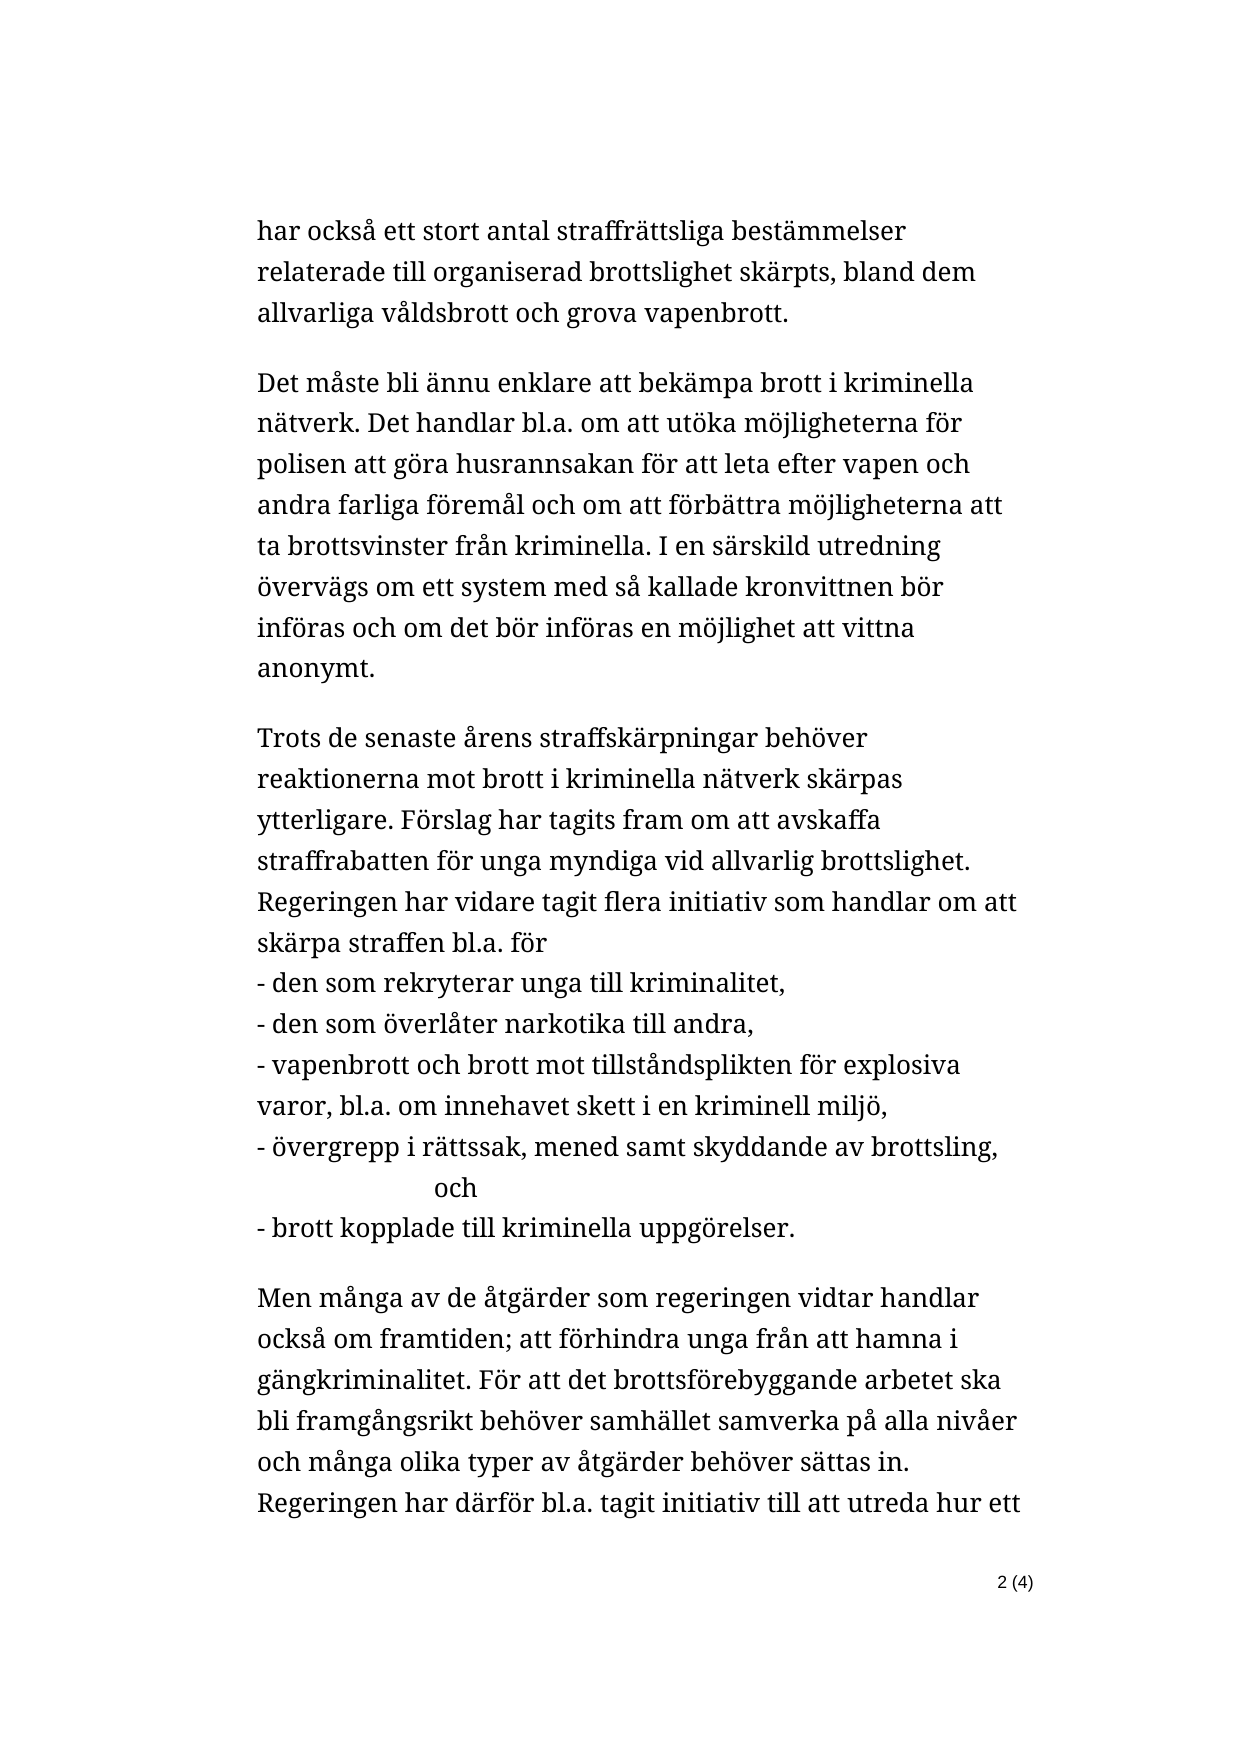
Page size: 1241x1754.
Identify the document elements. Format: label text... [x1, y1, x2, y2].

text - vapenbrott och brott mot tillståndsplikten för explosiva varor, bl.a. om innehavet skett i en kriminell miljö, [257, 1047, 1033, 1123]
text Trots de senaste årens straffskärpningar behöver reaktionerna mot brott i kriminella nätverk skärpas ytterligare. Förslag har tagits fram om att avskaffa straffrabatten för unga myndiga vid allvarlig brottslighet. Regeringen har vidare tagit flera initiativ som handlar om att skärpa straffen bl.a. för [257, 720, 1033, 960]
text - brott kopplade till kriminella uppgörelser. [257, 1210, 1033, 1246]
text - den som rekryterar unga till kriminalitet, [257, 965, 1033, 1001]
text - övergrepp i rättssak, mened samt skyddande av brottsling, och [257, 1128, 1033, 1205]
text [257, 213, 1033, 330]
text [257, 1280, 1033, 1520]
text Det måste bli ännu enklare att bekämpa brott i kriminella nätverk. Det handlar bl.a. om att utöka möjligheterna för polisen att göra husrannsakan för att leta efter vapen och andra farliga föremål och om att förbättra möjligheterna att ta brottsvinster från kriminella. I en särskild utredning övervägs om ett system med så kallade kronvittnen bör införas och om det bör införas en möjlighet att vittna anonymt. [257, 364, 1033, 686]
text - den som överlåter narkotika till andra, [257, 1006, 1033, 1041]
